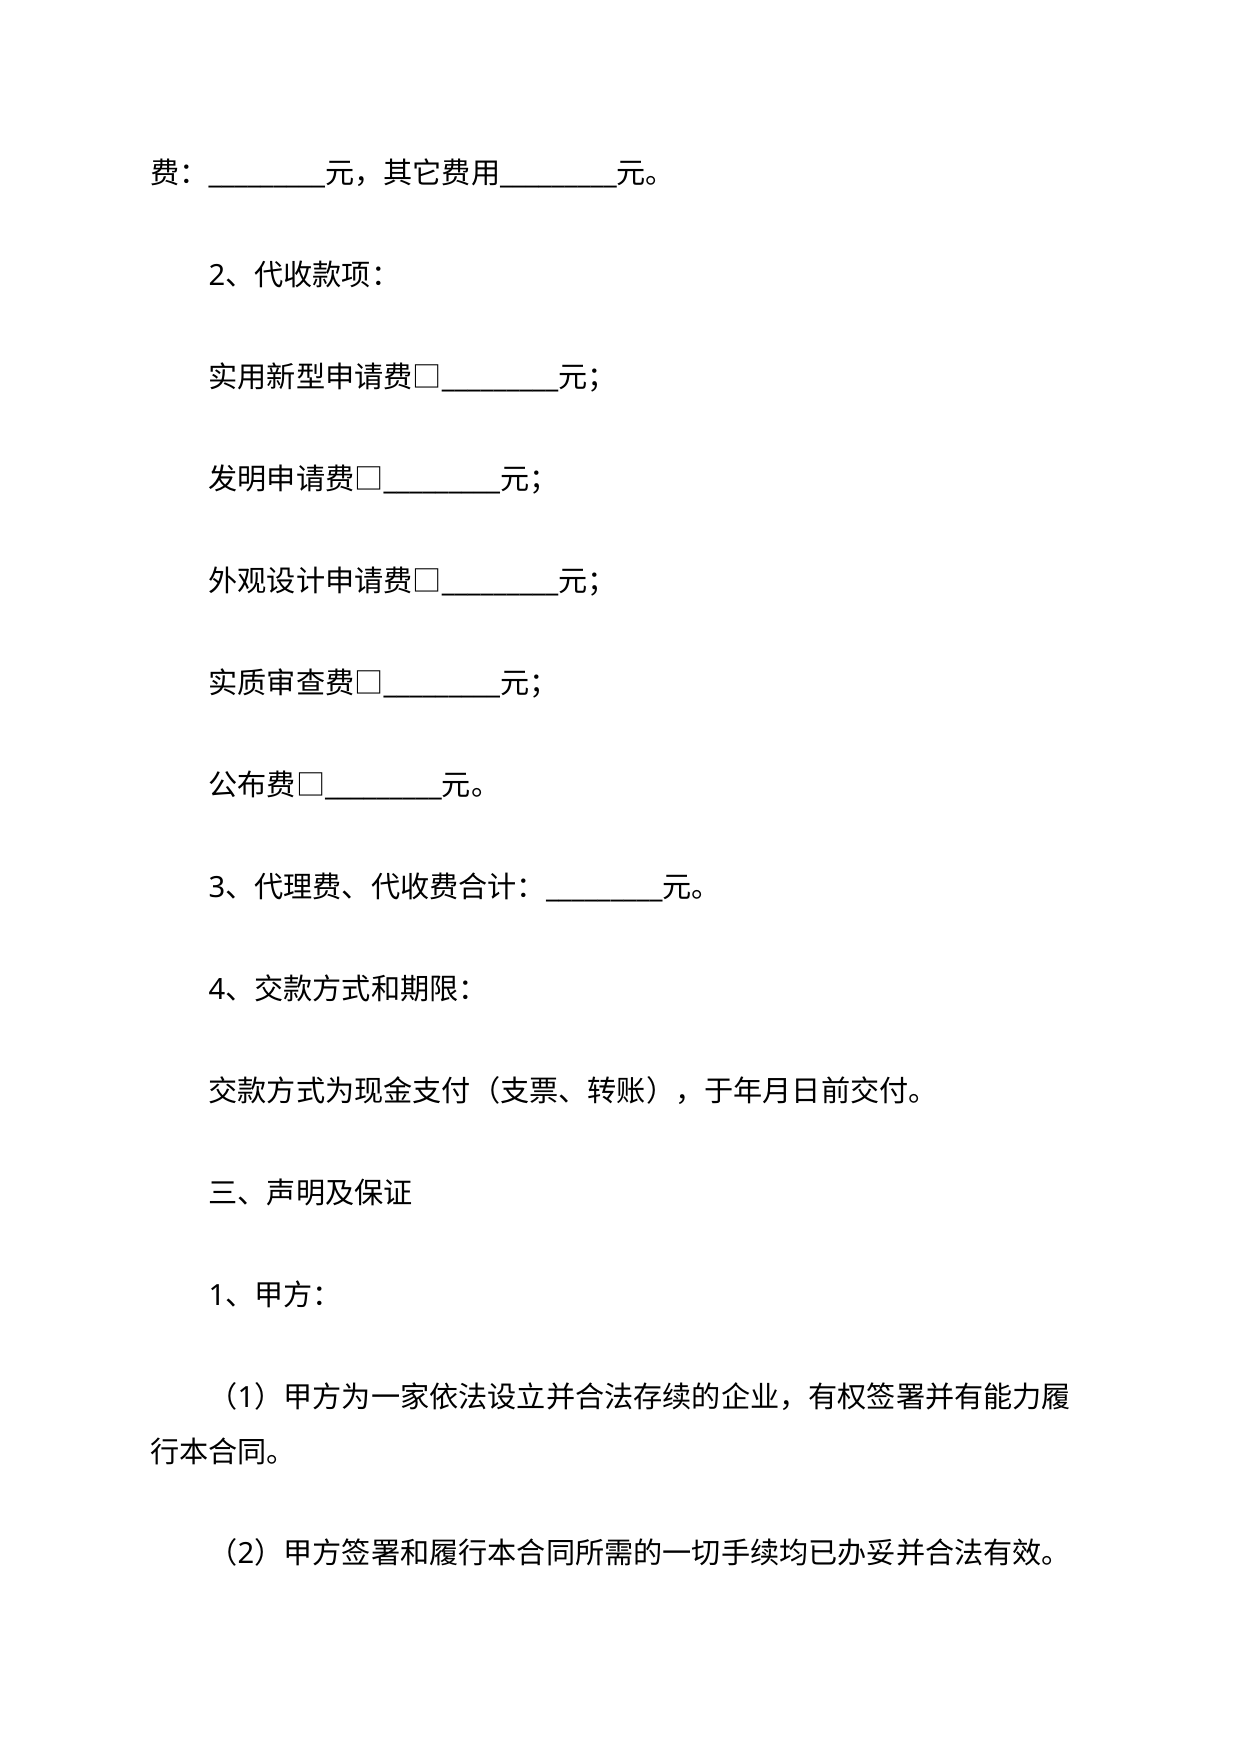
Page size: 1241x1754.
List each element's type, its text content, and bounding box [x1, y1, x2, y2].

text 1、甲方： [150, 1271, 1090, 1314]
text 实质审查费□_________元； [150, 660, 1090, 702]
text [150, 150, 1090, 192]
text （2）甲方签署和履行本合同所需的一切手续均已办妥并合法有效。 [150, 1530, 1090, 1572]
text 三、声明及保证 [150, 1169, 1090, 1212]
text 交款方式为现金支付（支票、转账），于年月日前交付。 [150, 1068, 1090, 1110]
text 实用新型申请费□_________元； [150, 354, 1090, 396]
text 2、代收款项： [150, 252, 1090, 294]
text （1）甲方为一家依法设立并合法存续的企业，有权签署并有能力履行本合同。 [150, 1373, 1090, 1471]
text 4、交款方式和期限： [150, 966, 1090, 1008]
text 公布费□_________元。 [150, 762, 1090, 804]
text 3、代理费、代收费合计：_________元。 [150, 864, 1090, 906]
text 发明申请费□_________元； [150, 456, 1090, 498]
text 外观设计申请费□_________元； [150, 558, 1090, 600]
